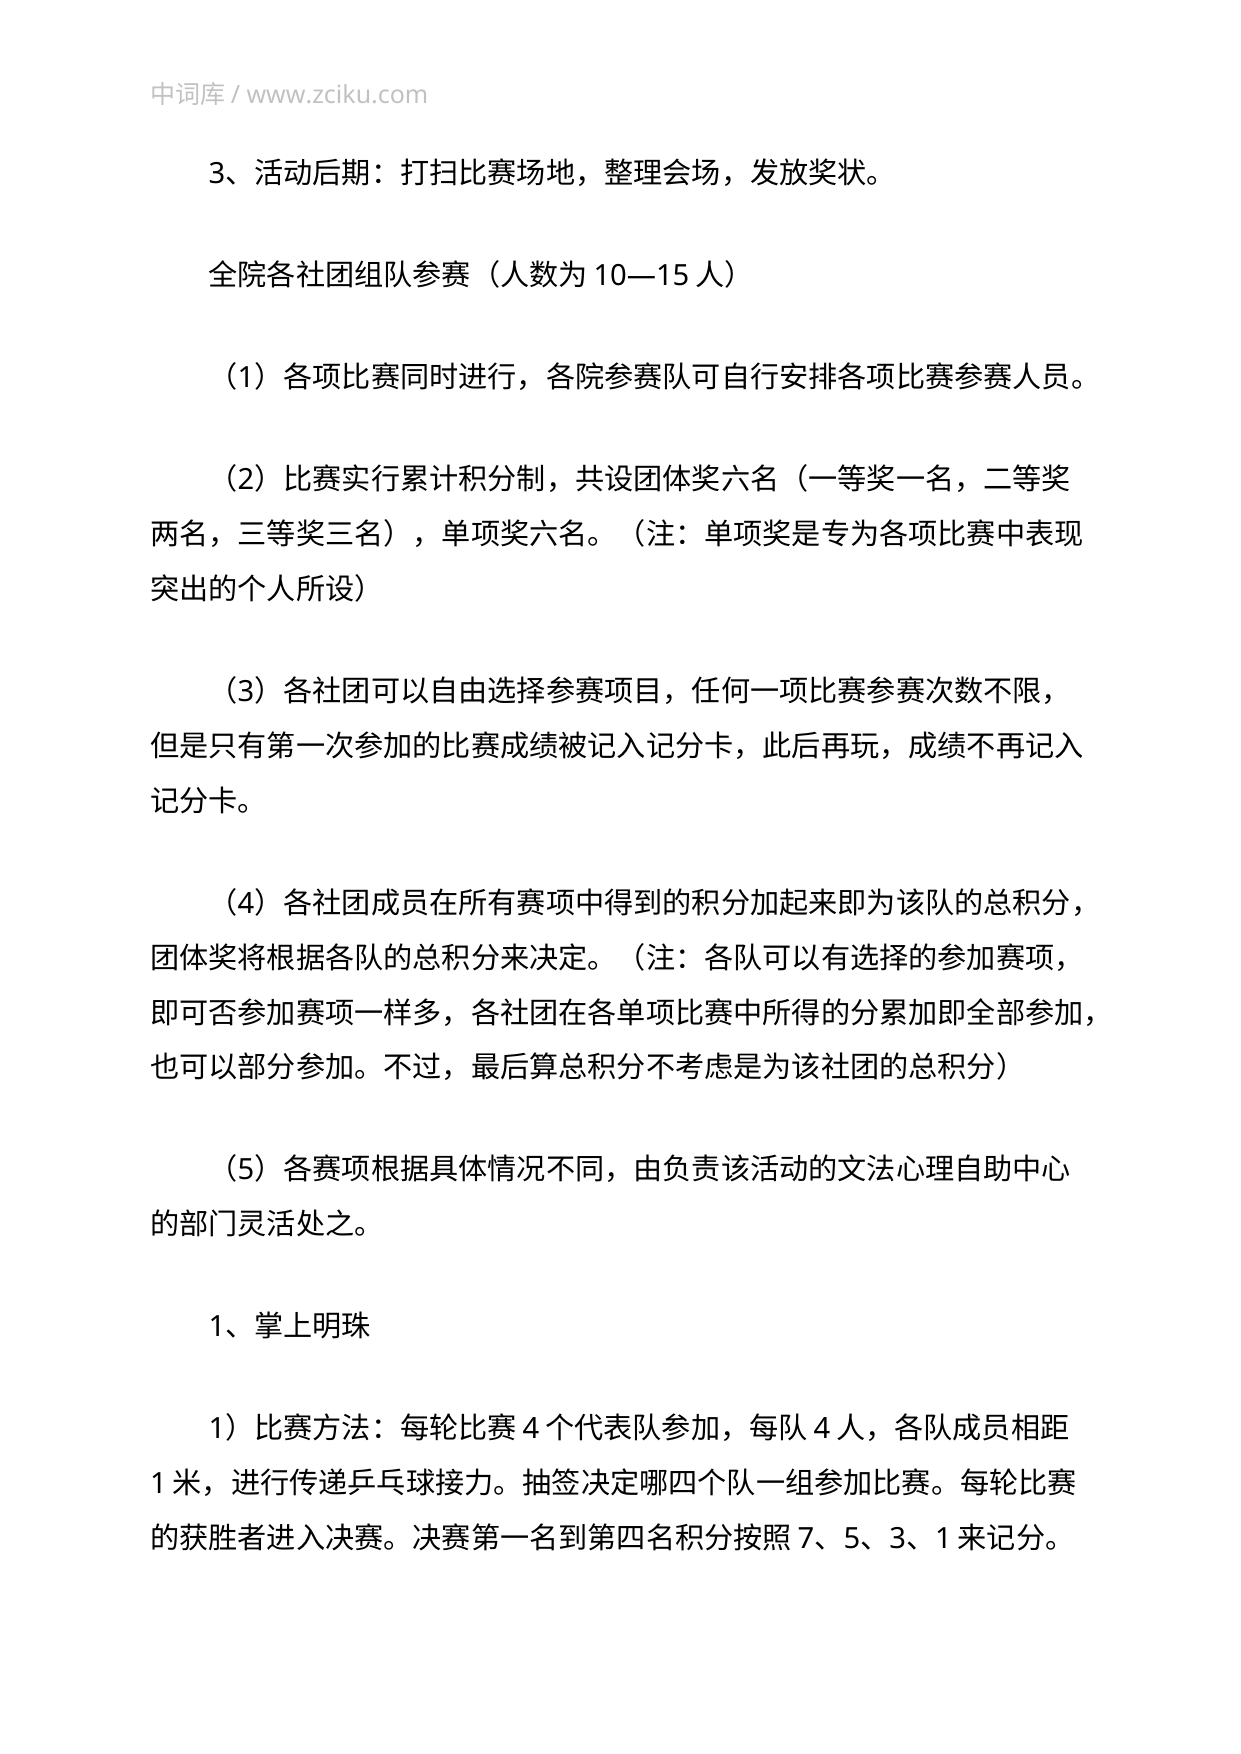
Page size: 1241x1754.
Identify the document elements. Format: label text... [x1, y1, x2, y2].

text （5）各赛项根据具体情况不同，由负责该活动的文法心理自助中心的部门灵活处之。 [150, 1146, 1090, 1243]
text （3）各社团可以自由选择参赛项目，任何一项比赛参赛次数不限，但是只有第一次参加的比赛成绩被记入记分卡，此后再玩，成绩不再记入记分卡。 [150, 668, 1090, 820]
text 3、活动后期：打扫比赛场地，整理会场，发放奖状。 [150, 150, 1090, 192]
text 1、掌上明珠 [150, 1303, 1090, 1345]
text 全院各社团组队参赛（人数为10—15人） [150, 252, 1090, 294]
text （1）各项比赛同时进行，各院参赛队可自行安排各项比赛参赛人员。 [150, 354, 1090, 396]
text 1）比赛方法：每轮比赛4个代表队参加，每队4人，各队成员相距1米，进行传递乒乓球接力。抽签决定哪四个队一组参加比赛。每轮比赛的获胜者进入决赛。决赛第一名到第四名积分按照7、5、3、1来记分。 [150, 1404, 1090, 1557]
text （4）各社团成员在所有赛项中得到的积分加起来即为该队的总积分，团体奖将根据各队的总积分来决定。（注：各队可以有选择的参加赛项，即可否参加赛项一样多，各社团在各单项比赛中所得的分累加即全部参加，也可以部分参加。不过，最后算总积分不考虑是为该社团的总积分） [150, 879, 1090, 1086]
text （2）比赛实行累计积分制，共设团体奖六名（一等奖一名，二等奖两名，三等奖三名），单项奖六名。（注：单项奖是专为各项比赛中表现突出的个人所设） [150, 456, 1090, 608]
